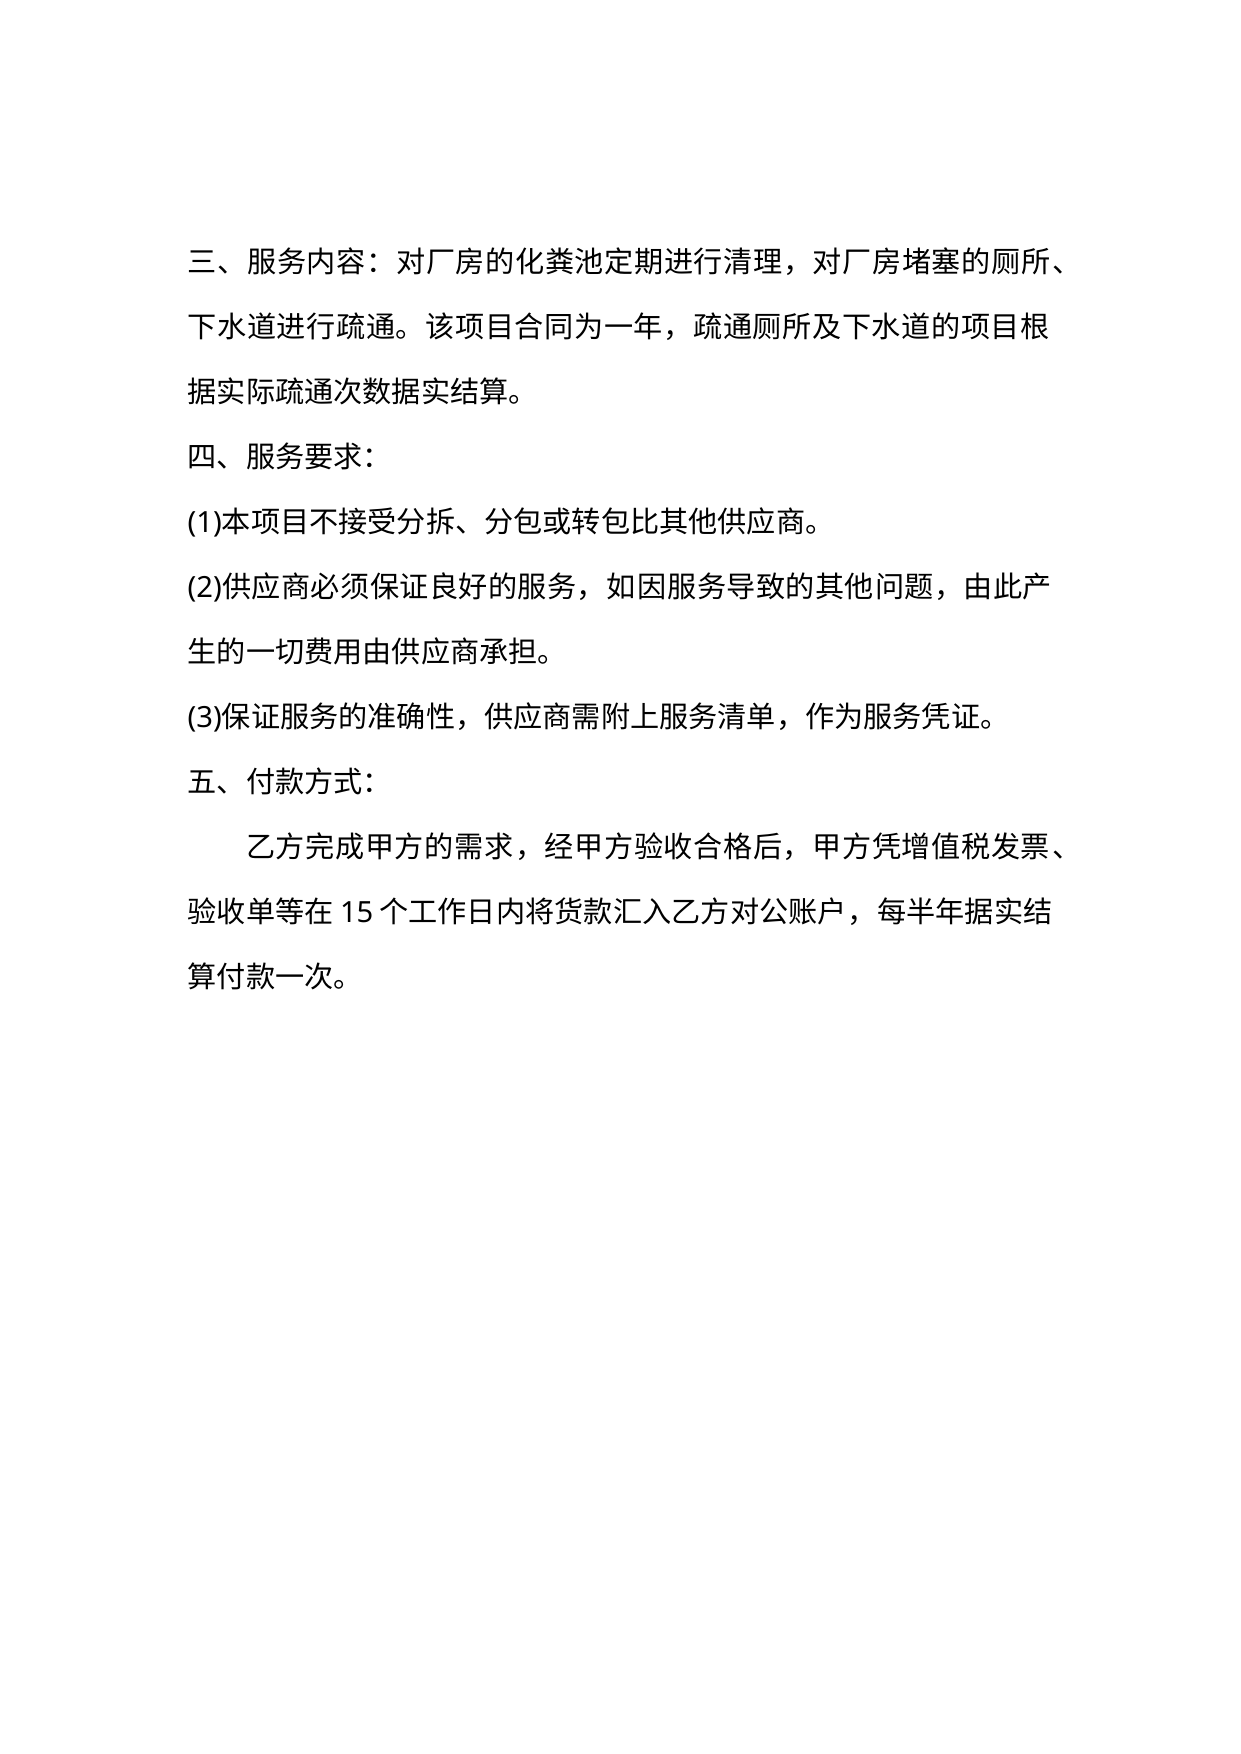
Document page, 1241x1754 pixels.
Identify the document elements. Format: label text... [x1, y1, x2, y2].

text 五、付款方式： [187, 747, 1053, 812]
text 四、服务要求： [187, 422, 1053, 487]
text 三、服务内容：对厂房的化粪池定期进行清理，对厂房堵塞的厕所、下水道进行疏通。该项目合同为一年，疏通厕所及下水道的项目根据实际疏通次数据实结算。 [187, 227, 1053, 422]
text (3)保证服务的准确性，供应商需附上服务清单，作为服务凭证。 [187, 682, 1053, 747]
text 乙方完成甲方的需求，经甲方验收合格后，甲方凭增值税发票、验收单等在15个工作日内将货款汇入乙方对公账户，每半年据实结算付款一次。 [187, 812, 1053, 1007]
text (1)本项目不接受分拆、分包或转包比其他供应商。 [187, 487, 1053, 552]
text (2)供应商必须保证良好的服务，如因服务导致的其他问题，由此产生的一切费用由供应商承担。 [187, 552, 1053, 682]
